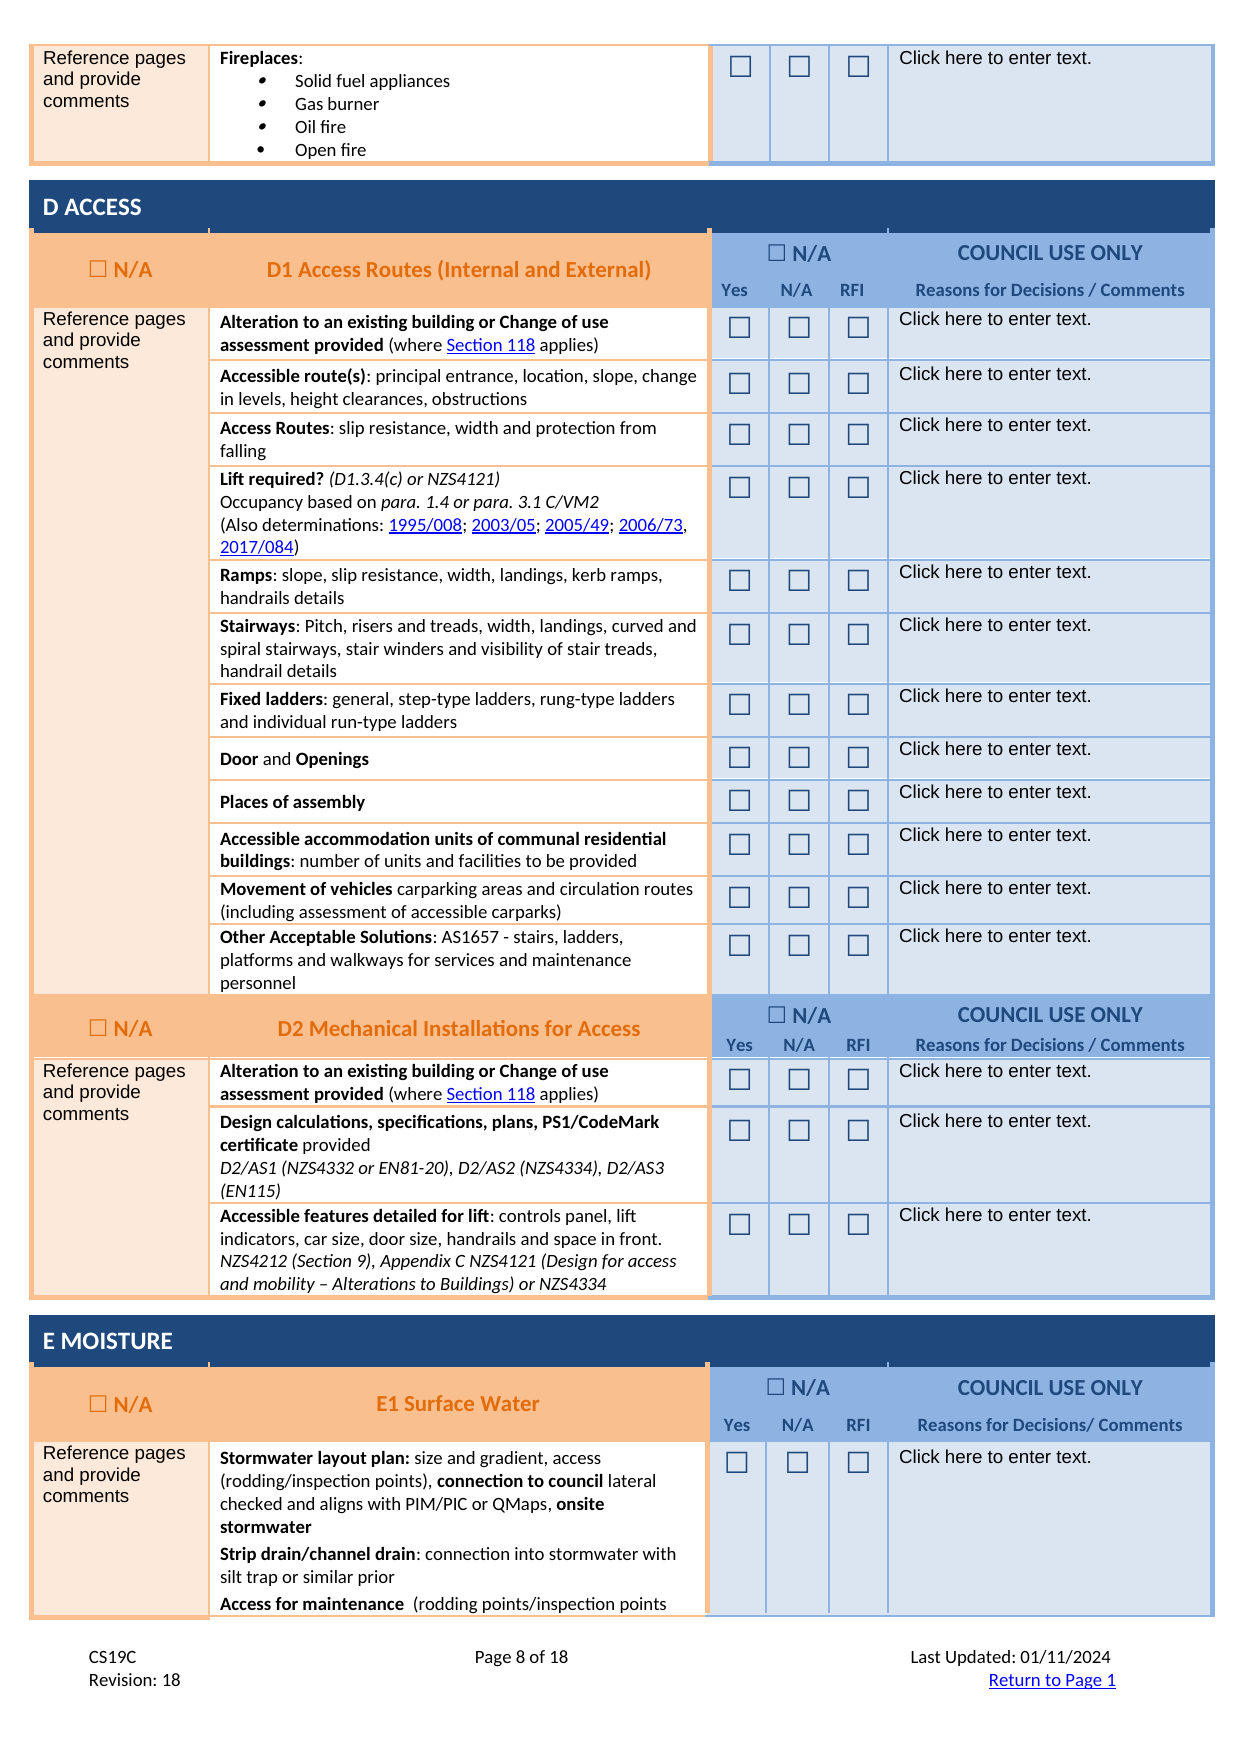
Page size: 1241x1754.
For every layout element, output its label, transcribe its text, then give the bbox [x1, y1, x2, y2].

table_cell Accessible features detailed for lift: controls panel, lift indicators, car size, door size, handrails and space in front. NZS4212 (Section 9), Appendix C NZS4121 (Design for access and mobility – Alterations to Buildings) or NZS4334 [210, 1204, 707, 1295]
table_cell Reasons for Decisions / Comments [889, 274, 1210, 305]
table_cell N/A [767, 1409, 828, 1440]
table_cell [770, 685, 828, 736]
table_cell N/A [34, 999, 208, 1057]
table_cell Ramps: slope, slip resistance, width, landings, kerb ramps, handrails details [210, 561, 707, 612]
table_header D ACCESS [34, 185, 1210, 228]
table_cell [830, 46, 887, 161]
table_cell [829, 1442, 888, 1615]
table_cell [712, 561, 768, 612]
table_cell [770, 1204, 828, 1295]
table_cell [770, 781, 828, 822]
table_cell Fixed ladders: general, step-type ladders, rung-type ladders and individual run-type ladders [210, 685, 707, 736]
table_cell [210, 1442, 707, 1615]
table_cell Door and Openings [210, 738, 707, 778]
table_cell [712, 1204, 768, 1295]
table_cell Access Routes: slip resistance, width and protection from falling [210, 414, 707, 465]
table_cell COUNCIL USE ONLY [889, 1367, 1210, 1406]
table_cell [770, 1108, 828, 1202]
table_cell [707, 1442, 766, 1615]
table_cell [770, 614, 828, 682]
table_cell RFI [830, 1409, 887, 1440]
table_cell N/A [34, 1367, 208, 1440]
table_cell N/A [770, 274, 828, 305]
table_cell Places of assembly [210, 781, 707, 822]
table_cell [712, 877, 768, 923]
table_cell Accessible accommodation units of communal residential buildings: number of units and facilities to be provided [210, 824, 707, 875]
table_cell COUNCIL USE ONLY [889, 233, 1210, 272]
table_cell [830, 685, 887, 736]
table_cell [713, 46, 769, 161]
table_cell [712, 361, 768, 412]
table_cell [830, 561, 887, 612]
table_cell [770, 877, 828, 923]
table_cell N/A [770, 1032, 828, 1057]
table_cell [770, 561, 828, 612]
table_cell [830, 1108, 887, 1202]
table_cell [712, 1060, 768, 1105]
table_cell [770, 824, 828, 875]
table_cell [830, 781, 887, 822]
table_cell [830, 925, 887, 994]
table_cell N/A [712, 233, 887, 272]
table_cell [830, 824, 887, 875]
table_cell [770, 361, 828, 412]
table_cell [712, 614, 768, 682]
table_cell E1 Surface Water [210, 1367, 705, 1440]
table_cell [830, 877, 887, 923]
table_cell Reasons for Decisions/ Comments [889, 1409, 1210, 1440]
table_cell [712, 414, 768, 465]
table_header E MOISTURE [34, 1319, 1210, 1362]
table_cell Alteration to an existing building or Change of use assessment provided (where Section 118 applies) [210, 308, 707, 358]
table_cell [712, 824, 768, 875]
table_cell Movement of vehicles carparking areas and circulation routes (including assessment of accessible carparks) [210, 877, 707, 923]
table_cell [770, 308, 828, 358]
table_cell Lift required? (D1.3.4(c) or NZS4121) Occupancy based on para. 1.4 or para. 3.1 C/VM2 (Also determinations: 1995/008; 2003/05; 2005/49; 2006/73, 2017/084) [210, 467, 707, 558]
table_cell [830, 614, 887, 682]
table_cell N/A [712, 994, 887, 1030]
table_cell [712, 781, 768, 822]
table_cell [712, 467, 768, 558]
table_cell Yes [712, 1032, 768, 1057]
table_cell Reasons for Decisions / Comments [889, 1032, 1210, 1057]
table_cell [712, 1108, 768, 1202]
table_cell Yes [712, 274, 768, 305]
table_cell COUNCIL USE ONLY [889, 994, 1210, 1030]
table_cell [830, 308, 887, 358]
table_cell [771, 46, 828, 161]
table_cell [770, 925, 828, 994]
table_cell [830, 1060, 887, 1105]
table_cell [766, 1442, 829, 1615]
table_cell [34, 1060, 208, 1295]
table_cell Fireplaces: Solid fuel appliances Gas burner Oil fire Open fire [210, 46, 708, 161]
table_cell Design calculations, specifications, plans, PS1/CodeMark certificate provided D2/AS1 (NZS4332 or EN81-20), D2/AS2 (NZS4334), D2/AS3 (EN115) [210, 1108, 707, 1202]
table_cell D2 Mechanical Installations for Access [210, 999, 707, 1057]
table_cell [830, 1204, 887, 1295]
table_cell [770, 414, 828, 465]
table_cell [770, 1060, 828, 1105]
table_cell N/A [710, 1367, 887, 1406]
table_cell [770, 738, 828, 778]
table_cell Other Acceptable Solutions: AS1657 - stairs, ladders, platforms and walkways for services and maintenance personnel [210, 925, 707, 994]
table_cell [830, 361, 887, 412]
table_cell [712, 308, 768, 358]
table_cell Accessible route(s): principal entrance, location, slope, change in levels, height clearances, obstructions [210, 361, 707, 412]
table_cell [830, 414, 887, 465]
table_cell RFI [830, 274, 887, 305]
table_cell [830, 467, 887, 558]
table_cell Stairways: Pitch, risers and treads, width, landings, curved and spiral stairways, stair winders and visibility of stair treads, handrail details [210, 614, 707, 682]
table_cell [34, 46, 208, 161]
table_cell [712, 738, 768, 778]
table_cell [712, 685, 768, 736]
table_cell [712, 925, 768, 994]
table_cell N/A [34, 233, 208, 305]
table_cell [830, 738, 887, 778]
table_cell Yes [710, 1409, 765, 1440]
table_cell [770, 467, 828, 558]
table_cell [34, 308, 208, 994]
table_cell Alteration to an existing building or Change of use assessment provided (where Section 118 applies) [210, 1060, 707, 1105]
table_cell [34, 1442, 208, 1615]
table_cell D1 Access Routes (Internal and External) [210, 233, 707, 305]
table_cell RFI [830, 1032, 887, 1057]
